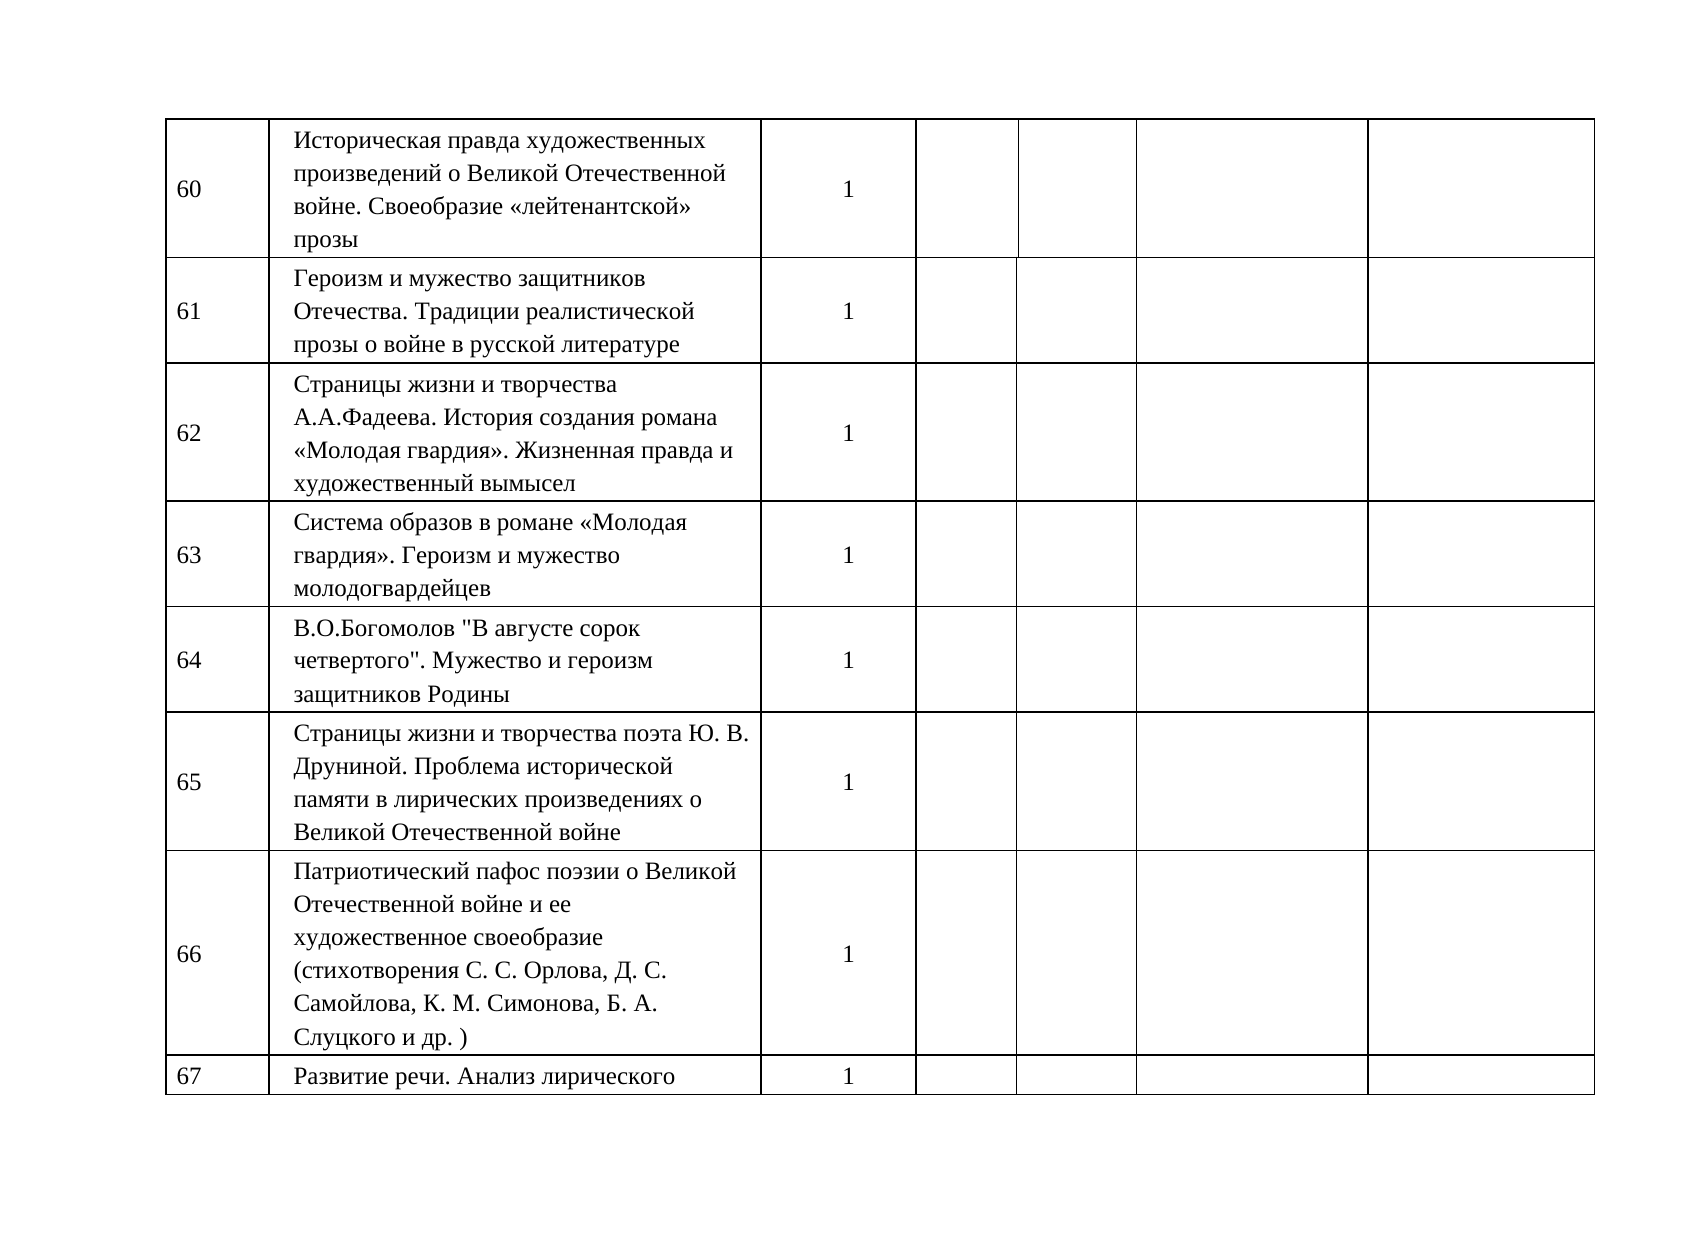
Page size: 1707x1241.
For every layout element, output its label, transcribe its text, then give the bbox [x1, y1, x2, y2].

table_cell [917, 607, 1016, 711]
table_cell [917, 1056, 1016, 1093]
table_cell [917, 120, 1018, 257]
table_cell [1369, 713, 1594, 850]
table_cell 61 [167, 258, 268, 362]
table_cell 64 [167, 607, 268, 711]
table_cell 1 [762, 502, 915, 606]
table_cell [1137, 364, 1367, 500]
table_cell [1017, 258, 1136, 362]
table_cell [1137, 851, 1367, 1054]
table_cell [917, 364, 1016, 500]
table_cell [1019, 120, 1136, 257]
table_cell [1137, 713, 1367, 850]
table_cell [1369, 607, 1594, 711]
table_cell [917, 851, 1016, 1054]
table_cell 1 [762, 607, 915, 711]
table_cell 63 [167, 502, 268, 606]
table_cell [1017, 851, 1136, 1054]
table_cell [1137, 502, 1367, 606]
table_cell [1017, 1056, 1136, 1093]
table_cell [1017, 607, 1136, 711]
table_cell [917, 713, 1016, 850]
table_cell 62 [167, 364, 268, 500]
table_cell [270, 1056, 760, 1093]
table_cell 1 [762, 364, 915, 500]
table_cell [1137, 1056, 1367, 1093]
table_cell [1369, 502, 1594, 606]
table_cell 65 [167, 713, 268, 850]
table_cell [1137, 607, 1367, 711]
table_cell Героизм и мужество защитников Отечества. Традиции реалистической прозы о войне в русской литературе [270, 258, 760, 362]
table_cell [1369, 258, 1594, 362]
table_cell 66 [167, 851, 268, 1054]
table_cell [917, 502, 1016, 606]
table_cell 1 [762, 851, 915, 1054]
table_cell Система образов в романе «Молодая гвардия». Героизм и мужество молодогвардейцев [270, 502, 760, 606]
table_cell [1369, 851, 1594, 1054]
table_cell [1137, 120, 1367, 257]
table_cell [1017, 364, 1136, 500]
table_cell 1 [762, 1056, 915, 1093]
table_cell 60 [167, 120, 268, 257]
table_cell [1369, 120, 1594, 257]
table_cell 1 [762, 713, 915, 850]
table_cell 1 [762, 120, 915, 257]
table_cell 67 [167, 1056, 268, 1093]
table_cell [1369, 364, 1594, 500]
table_cell Историческая правда художественных произведений о Великой Отечественной войне. Своеобразие «лейтенантской» прозы [270, 120, 760, 257]
table_cell Патриотический пафос поэзии о Великой Отечественной войне и ее художественное своеобразие (стихотворения С. С. Орлова, Д. С. Самойлова, К. М. Симонова, Б. А. Слуцкого и др. ) [270, 851, 760, 1054]
table_cell Страницы жизни и творчества поэта Ю. В. Друниной. Проблема исторической памяти в лирических произведениях о Великой Отечественной войне [270, 713, 760, 850]
table_cell [1017, 713, 1136, 850]
table_cell [1017, 502, 1136, 606]
table_cell 1 [762, 258, 915, 362]
table_cell Страницы жизни и творчества А.А.Фадеева. История создания романа «Молодая гвардия». Жизненная правда и художественный вымысел [270, 364, 760, 500]
table_cell [1369, 1056, 1594, 1093]
table_cell В.О.Богомолов "В августе сорок четвертого". Мужество и героизм защитников Родины [270, 607, 760, 711]
table_cell [1137, 258, 1367, 362]
table_cell [917, 258, 1016, 362]
